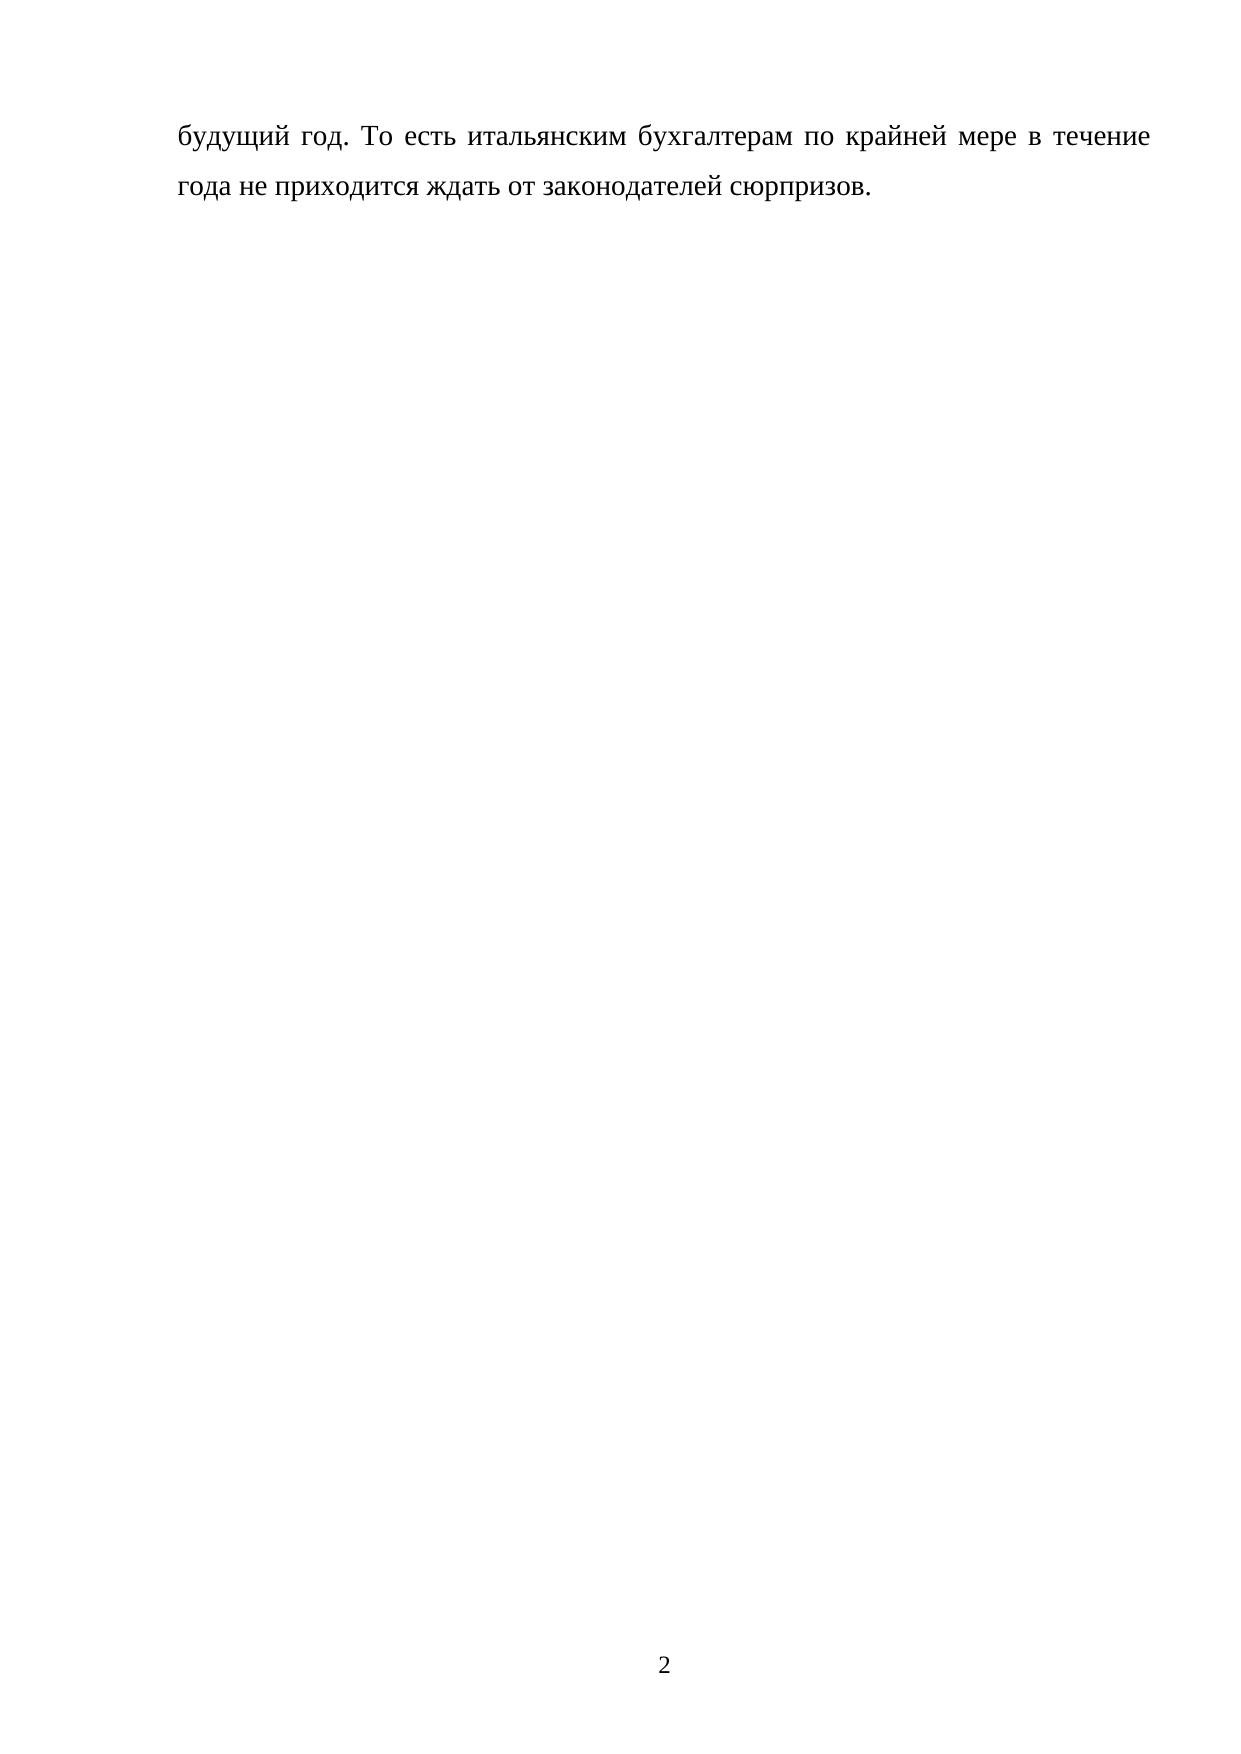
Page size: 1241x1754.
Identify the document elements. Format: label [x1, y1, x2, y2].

text [177, 118, 1152, 202]
